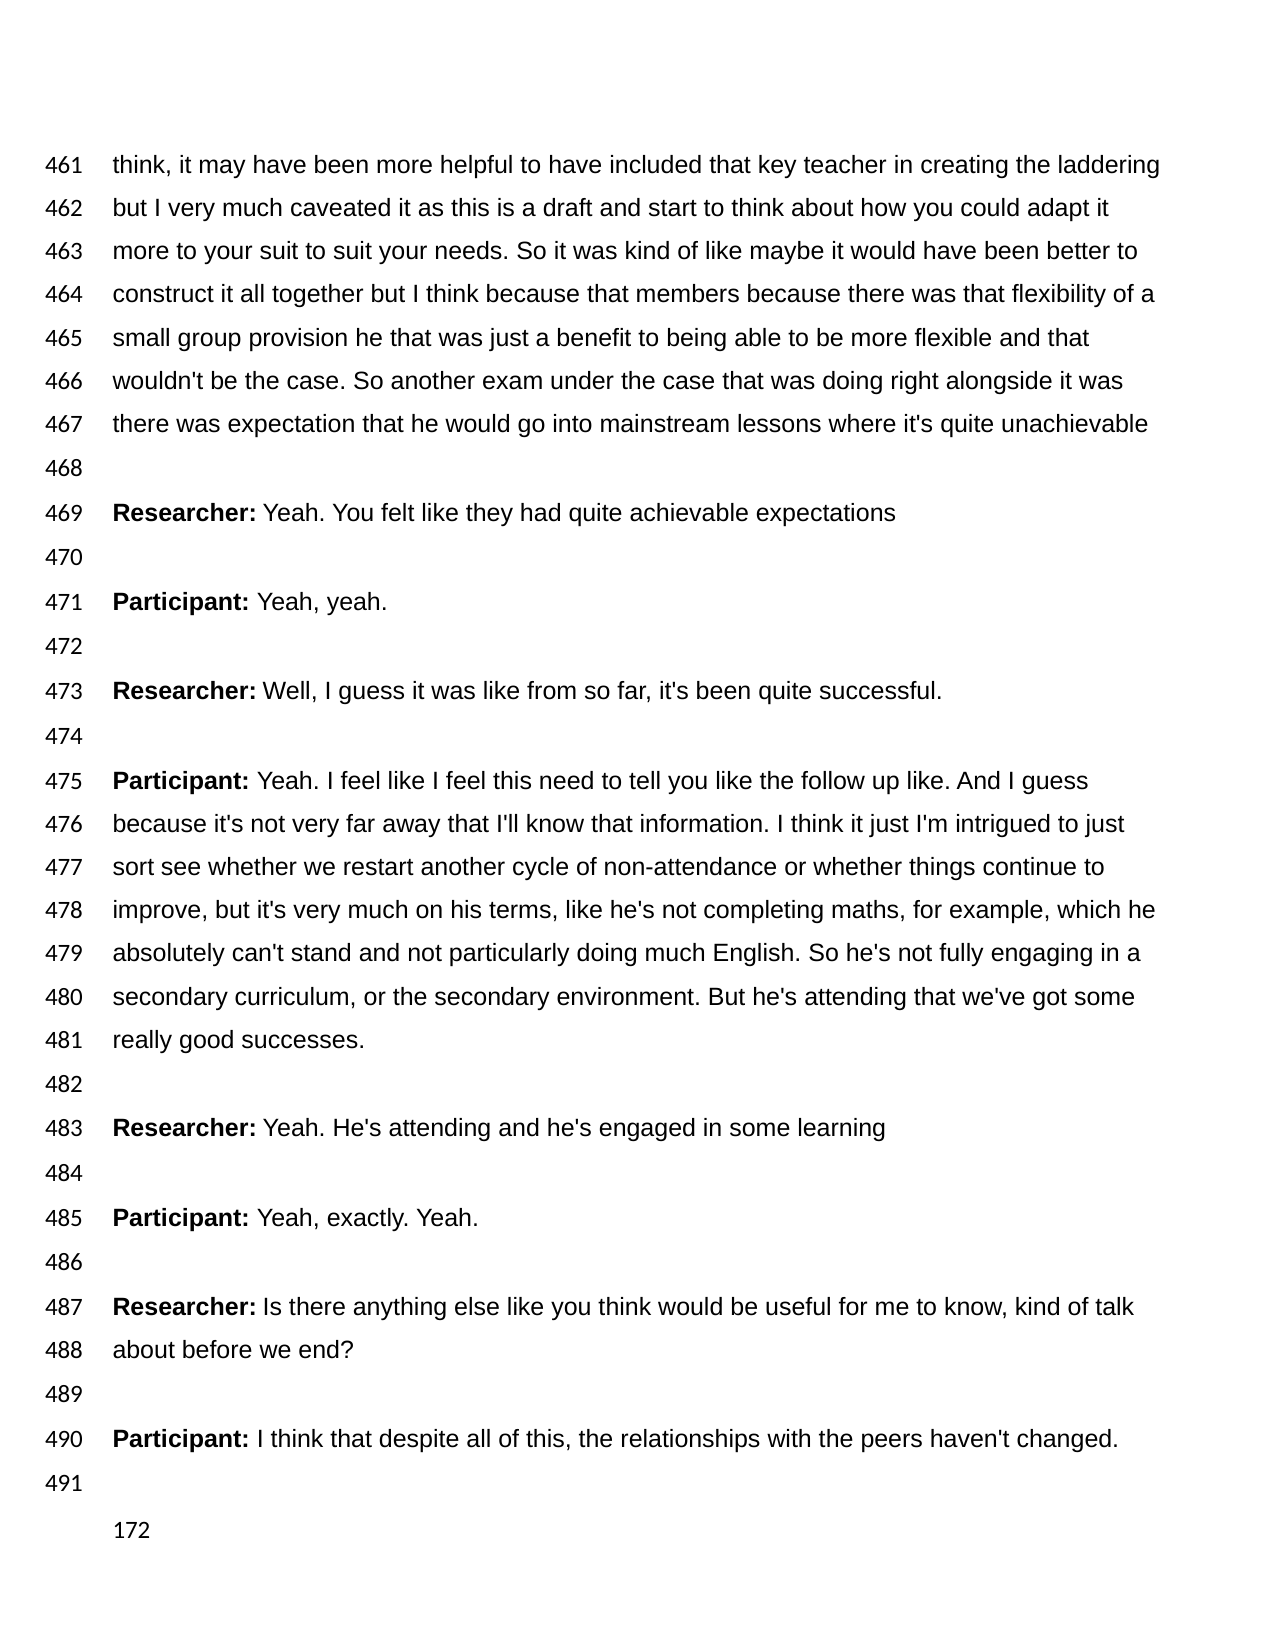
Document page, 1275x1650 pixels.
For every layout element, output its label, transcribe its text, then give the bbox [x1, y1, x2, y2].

text Researcher: Is there anything else like you think would be useful for me to know, kind of talk about before we end? [112, 1292, 1163, 1364]
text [112, 150, 1163, 437]
text Researcher: Yeah. He's attending and he's engaged in some learning [112, 1113, 1163, 1142]
text Researcher: Yeah. You felt like they had quite achievable expectations [112, 498, 1163, 526]
text Participant: I think that despite all of this, the relationships with the peers haven't changed. [112, 1424, 1163, 1453]
text Researcher: Well, I guess it was like from so far, it's been quite successful. [112, 676, 1163, 705]
text Participant: Yeah. I feel like I feel this need to tell you like the follow up like. And I guess because it's not very far away that I'll know that information. I think it just I'm intrigued to just sort see whether we restart another cycle of non-attendance or whether things continue to improve, but it's very much on his terms, like he's not completing maths, for example, which he absolutely can't stand and not particularly doing much English. So he's not fully engaging in a secondary curriculum, or the secondary environment. But he's attending that we've got some really good successes. [112, 766, 1163, 1053]
text Participant: Yeah, exactly. Yeah. [112, 1203, 1163, 1232]
text Participant: Yeah, yeah. [112, 587, 1163, 616]
